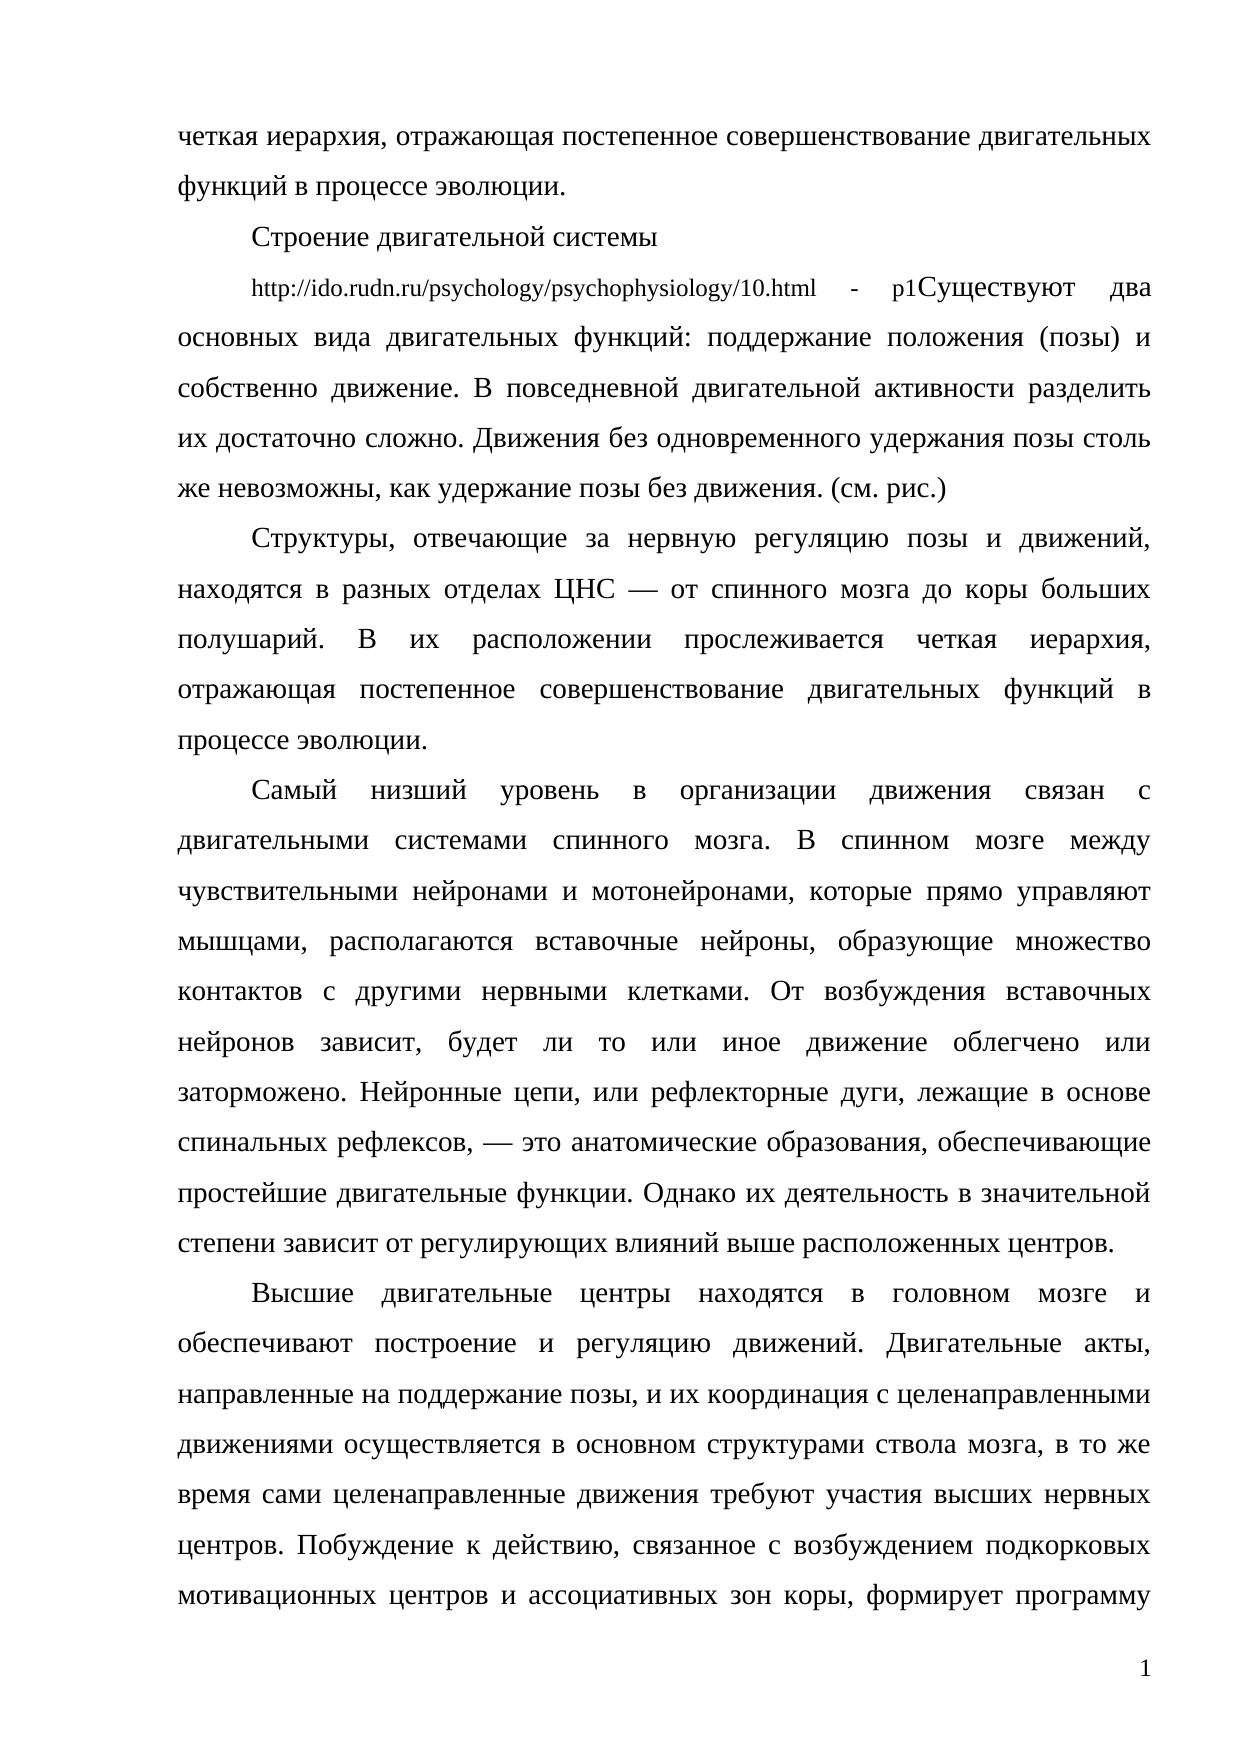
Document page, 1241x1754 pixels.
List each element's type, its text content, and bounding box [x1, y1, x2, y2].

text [177, 1275, 1152, 1611]
text http://ido.rudn.ru/psychology/psychophysiology/10.html - p1Существуют два основных вида двигательных функций: поддержание положения (позы) и собственно движение. В повседневной двигательной активности разделить их достаточно сложно. Движения без одновременного удержания позы столь же невозможны, как удержание позы без движения. (см. рис.) [177, 269, 1152, 504]
text Самый низший уровень в организации движения связан с двигательными системами спинного мозга. В спинном мозге между чувствительными нейронами и мотонейронами, которые прямо управляют мышцами, располагаются вставочные нейроны, образующие множество контактов с другими нервными клетками. От возбуждения вставочных нейронов зависит, будет ли то или иное движение облегчено или заторможено. Нейронные цепи, или рефлекторные дуги, лежащие в основе спинальных рефлексов, — это анатомические образования, обеспечивающие простейшие двигательные функции. Однако их деятельность в значительной степени зависит от регулирующих влияний выше расположенных центров. [177, 772, 1152, 1258]
text Структуры, отвечающие за нервную регуляцию позы и движений, находятся в разных отделах ЦНС — от спинного мозга до коры больших полушарий. В их расположении прослеживается четкая иерархия, отражающая постепенное совершенствование двигательных функций в процессе эволюции. [177, 521, 1152, 755]
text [177, 118, 1152, 202]
text Строение двигательной системы [177, 219, 1152, 252]
